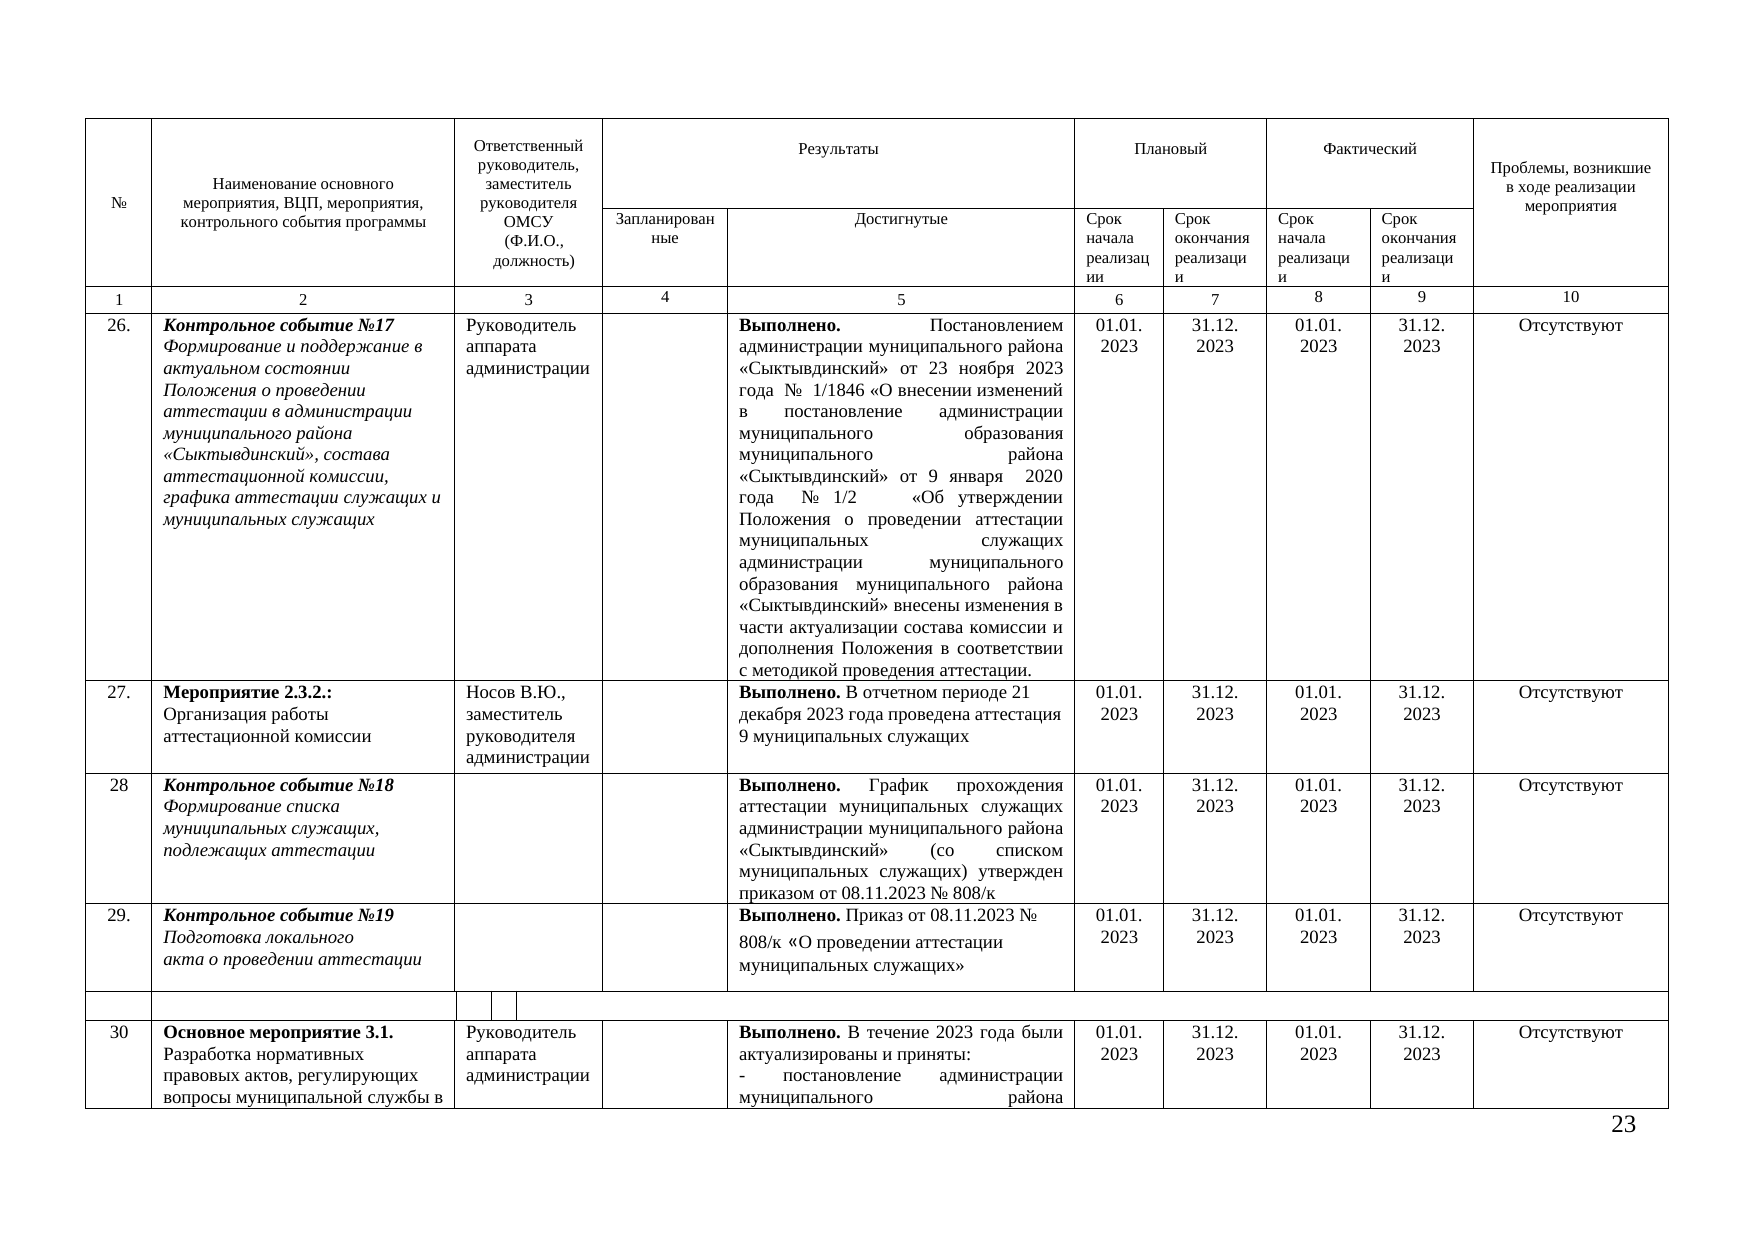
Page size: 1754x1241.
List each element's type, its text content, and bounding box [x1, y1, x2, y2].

table_cell Мероприятие 2.3.2.: Организация работы аттестационной комиссии [152, 681, 454, 773]
table_cell 3 [455, 287, 602, 313]
table_cell Запланированные [603, 209, 727, 286]
table_cell 5 [728, 287, 1074, 313]
table_cell Выполнено. Приказ от 08.11.2023 № 808/к «О проведении аттестации муниципальных служащих» [728, 904, 1074, 991]
table_cell [457, 992, 491, 1020]
table_cell 29. [86, 904, 151, 991]
table_cell 01.01. 2023 [1075, 774, 1163, 903]
table_cell 01.01. 2023 [1075, 1021, 1163, 1107]
table_cell 9 [1371, 287, 1473, 313]
table_cell Срок начала реализации [1075, 209, 1163, 286]
table_cell Руководитель аппарата администрации [455, 1021, 602, 1107]
table_cell [603, 774, 727, 903]
table_cell 27. [86, 681, 151, 773]
table_cell 30 [86, 1021, 151, 1107]
table_cell Срок окончания реализации [1164, 209, 1266, 286]
table_cell Контрольное событие №18 Формирование списка муниципальных служащих, подлежащих аттестации [152, 774, 454, 903]
table_cell Носов В.Ю., заместитель руководителя администрации [455, 681, 602, 773]
table_cell Отсутствуют [1474, 681, 1668, 773]
table_cell Отсутствуют [1474, 314, 1668, 680]
table_header Результаты [603, 119, 1074, 208]
table_cell 01.01. 2023 [1267, 1021, 1370, 1107]
table_cell Выполнено. Постановлением администрации муниципального района «Сыктывдинский» от 23 ноября 2023 года № 1/1846 «О внесении изменений в постановление администрации муниципального образования муниципального района «Сыктывдинский» от 9 января 2020 года № 1/2 «Об утверждении Положения о проведении аттестации муниципальных служащих администрации муниципального образования муниципального района «Сыктывдинский» внесены изменения в части актуализации состава комиссии и дополнения Положения в соответствии с методикой проведения аттестации. [728, 314, 1074, 680]
table_cell 6 [1075, 287, 1163, 313]
table_cell Срок окончания реализации [1371, 209, 1473, 286]
table_cell Контрольное событие №17 Формирование и поддержание в актуальном состоянии Положения о проведении аттестации в администрации муниципального района «Сыктывдинский», состава аттестационной комиссии, графика аттестации служащих и муниципальных служащих [152, 314, 454, 680]
table_header Проблемы, возникшие в ходе реализации мероприятия [1474, 119, 1668, 286]
table_cell 01.01. 2023 [1075, 314, 1163, 680]
table_header № [86, 119, 151, 286]
table_cell 4 [603, 287, 727, 313]
table_cell 01.01. 2023 [1075, 681, 1163, 773]
table_cell 31.12. 2023 [1371, 904, 1473, 991]
table_cell [603, 1021, 727, 1107]
table_cell 01.01. 2023 [1267, 681, 1370, 773]
table_header Ответственный руководитель, заместитель руководителя ОМСУ (Ф.И.О., должность) [455, 119, 602, 286]
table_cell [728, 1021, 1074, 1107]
table_cell [603, 314, 727, 680]
table_cell 31.12. 2023 [1371, 1021, 1473, 1107]
table_cell [455, 904, 602, 991]
table_cell 31.12. 2023 [1164, 314, 1266, 680]
table_cell [492, 992, 516, 1020]
table_cell 7 [1164, 287, 1266, 313]
table_cell 01.01. 2023 [1267, 314, 1370, 680]
table_cell 8 [1267, 287, 1370, 313]
table_cell 31.12. 2023 [1164, 774, 1266, 903]
table_cell 10 [1474, 287, 1668, 313]
table_header Фактический [1267, 119, 1473, 208]
table_cell Контрольное событие №19 Подготовка локального акта о проведении аттестации [152, 904, 454, 991]
table_cell 01.01. 2023 [1267, 774, 1370, 903]
table_cell 31.12. 2023 [1371, 681, 1473, 773]
table_header Наименование основного мероприятия, ВЦП, мероприятия, контрольного события программы [152, 119, 454, 286]
table_cell 31.12. 2023 [1371, 314, 1473, 680]
table_cell Выполнено. График прохождения аттестации муниципальных служащих администрации муниципального района «Сыктывдинский» (со списком муниципальных служащих) утвержден приказом от 08.11.2023 № 808/к [728, 774, 1074, 903]
table_cell [86, 992, 151, 1020]
table_cell Срок начала реализации [1267, 209, 1370, 286]
table_cell [603, 681, 727, 773]
table_cell Отсутствуют [1474, 774, 1668, 903]
table_cell [152, 992, 456, 1020]
table_cell 31.12. 2023 [1164, 904, 1266, 991]
table_cell 31.12. 2023 [1164, 1021, 1266, 1107]
table_cell [455, 774, 602, 903]
table_cell 28 [86, 774, 151, 903]
table_cell Отсутствуют [1474, 904, 1668, 991]
table_cell 1 [86, 287, 151, 313]
table_cell Достигнутые [728, 209, 1074, 286]
table_cell Отсутствуют [1474, 1021, 1668, 1107]
table_cell Выполнено. В отчетном периоде 21 декабря 2023 года проведена аттестация 9 муниципальных служащих [728, 681, 1074, 773]
table_cell 01.01. 2023 [1075, 904, 1163, 991]
table_cell 31.12. 2023 [1164, 681, 1266, 773]
table_cell 2 [152, 287, 454, 313]
table_cell 31.12. 2023 [1371, 774, 1473, 903]
table_cell 26. [86, 314, 151, 680]
table_cell Руководитель аппарата администрации [455, 314, 602, 680]
table_cell [517, 992, 1668, 1020]
table_header Плановый [1075, 119, 1266, 208]
table_cell 01.01. 2023 [1267, 904, 1370, 991]
table_cell [603, 904, 727, 991]
